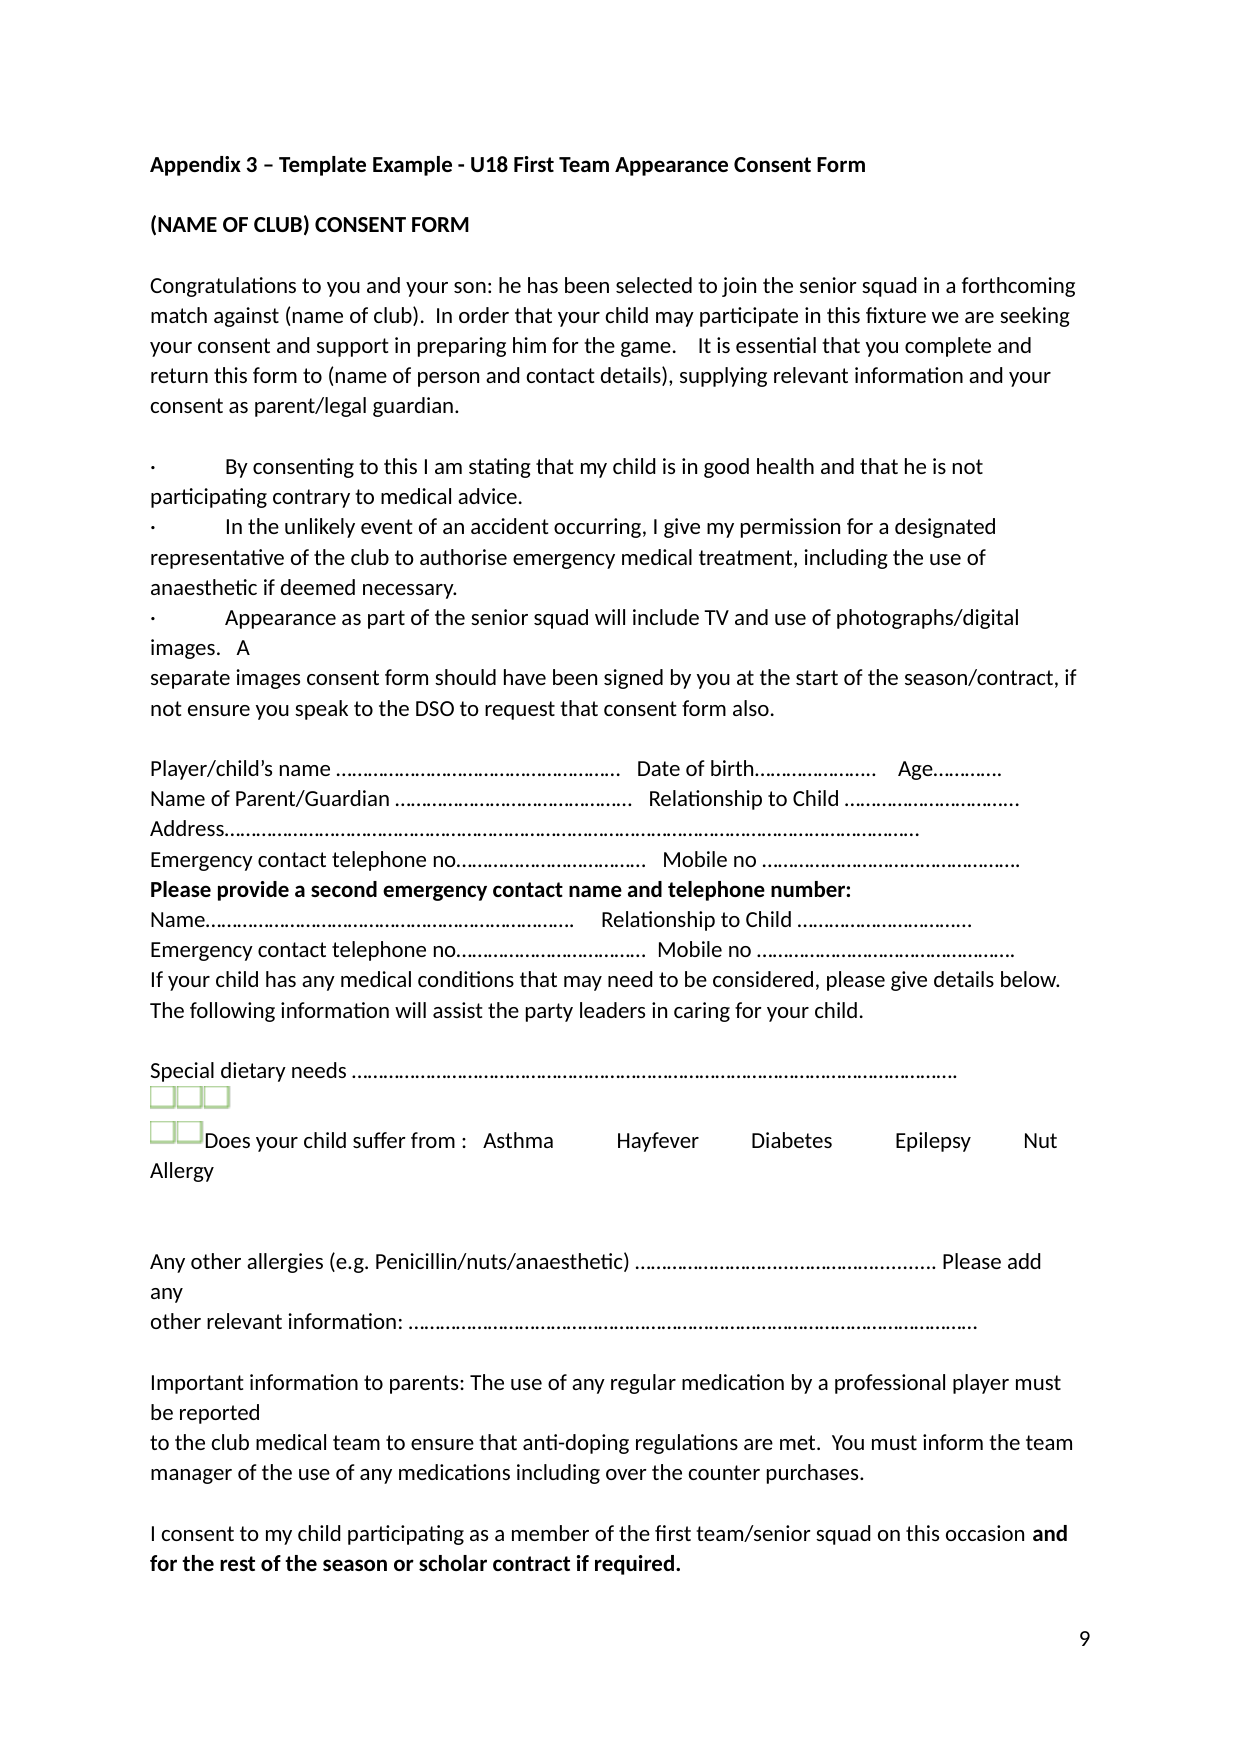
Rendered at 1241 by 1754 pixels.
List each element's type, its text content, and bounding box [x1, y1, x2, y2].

text Name……………………………………………………………. Relationship to Child …………………………... [150, 905, 1090, 933]
picture [150, 1086, 232, 1114]
text Address…………………………………………………………………………………………………………………… [150, 814, 1090, 843]
text Congratulations to you and your son: he has been selected to join the senior squad in a forthcoming match against (name of club). In order that your child may participate in this fixture we are seeking your consent and support in preparing him for the game. It is essential that you complete and return this form to (name of person and contact details), supplying relevant information and your consent as parent/legal guardian. [150, 271, 1090, 420]
text I consent to my child participating as a member of the first team/senior squad on this occasion and for the rest of the season or scholar contract if required. [150, 1519, 1090, 1577]
text to the club medical team to ensure that anti-doping regulations are met. You must inform the team manager of the use of any medications including over the counter purchases. [150, 1428, 1090, 1487]
text Any other allergies (e.g. Penicillin/nuts/anaesthetic) ………………………...……………........... Please add any [150, 1247, 1090, 1305]
text Emergency contact telephone no……………………………… Mobile no …………………………………………. [150, 845, 1090, 873]
text · Appearance as part of the senior squad will include TV and use of photographs/digital images. A [150, 603, 1090, 661]
text If your child has any medical conditions that may need to be considered, please give details below. The following information will assist the party leaders in caring for your child. [150, 966, 1090, 1024]
text · In the unlikely event of an accident occurring, I give my permission for a designated representative of the club to authorise emergency medical treatment, including the use of anaesthetic if deemed necessary. [150, 512, 1090, 601]
text separate images consent form should have been signed by you at the start of the season/contract, if not ensure you speak to the DSO to request that consent form also. [150, 663, 1090, 722]
text Name of Parent/Guardian ……………………………………… Relationship to Child …………………………... [150, 784, 1090, 812]
text Appendix 3 – Template Example - U18 First Team Appearance Consent Form [150, 150, 1090, 178]
text Please provide a second emergency contact name and telephone number: [150, 875, 1090, 903]
text Emergency contact telephone no……………………………… Mobile no …………………………………………. [150, 935, 1090, 963]
text (NAME OF CLUB) CONSENT FORM [150, 210, 1090, 238]
text Does your child suffer from : Asthma Hayfever Diabetes Epilepsy Nut Allergy [150, 1121, 1090, 1184]
text Special dietary needs ……………………………………………………………………………………………………. [150, 1056, 1090, 1084]
text · By consenting to this I am stating that my child is in good health and that he is not participating contrary to medical advice. [150, 452, 1090, 510]
text Important information to parents: The use of any regular medication by a professional player must be reported [150, 1368, 1090, 1426]
text other relevant information: ……………………………………………………………………………………………… [150, 1307, 1090, 1336]
picture [150, 1121, 205, 1149]
text Player/child’s name ……………………………………………… Date of birth………………….. Age…………. [150, 754, 1090, 782]
